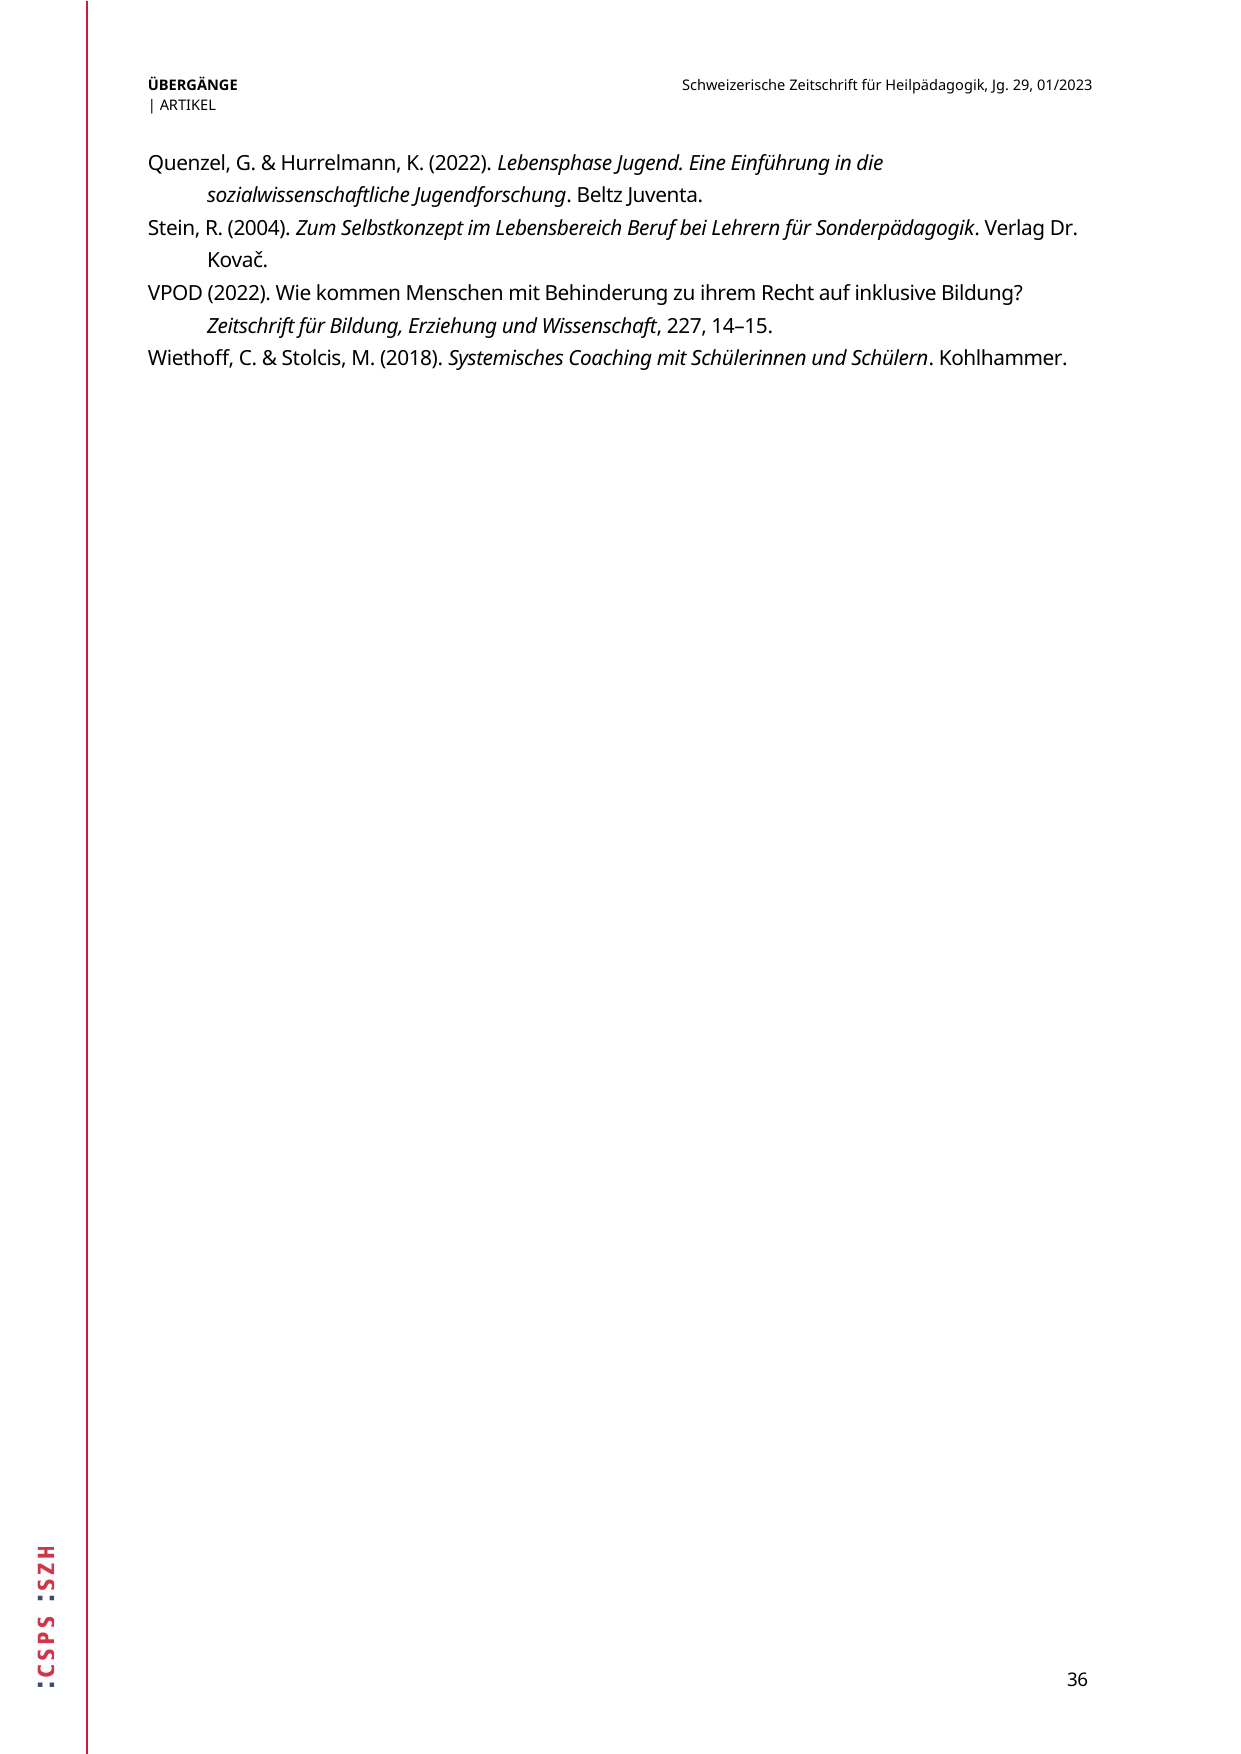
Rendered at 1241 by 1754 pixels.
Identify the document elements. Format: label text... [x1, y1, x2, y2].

text Quenzel, G. & Hurrelmann, K. (2022). Lebensphase Jugend. Eine Einführung in die sozialwissenschaftliche Jugendforschung. Beltz Juventa. [148, 148, 1092, 209]
text VPOD (2022). Wie kommen Menschen mit Behinderung zu ihrem Recht auf inklusive Bildung? Zeitschrift für Bildung, Erziehung und Wissenschaft, 227, 14–15. [148, 278, 1092, 339]
picture [37, 1547, 55, 1687]
text Wiethoff, C. & Stolcis, M. (2018). Systemisches Coaching mit Schülerinnen und Schülern. Kohlhammer. [148, 343, 1092, 372]
text Stein, R. (2004). Zum Selbstkonzept im Lebensbereich Beruf bei Lehrern für Sonderpädagogik. Verlag Dr. Kovač. [148, 213, 1092, 274]
